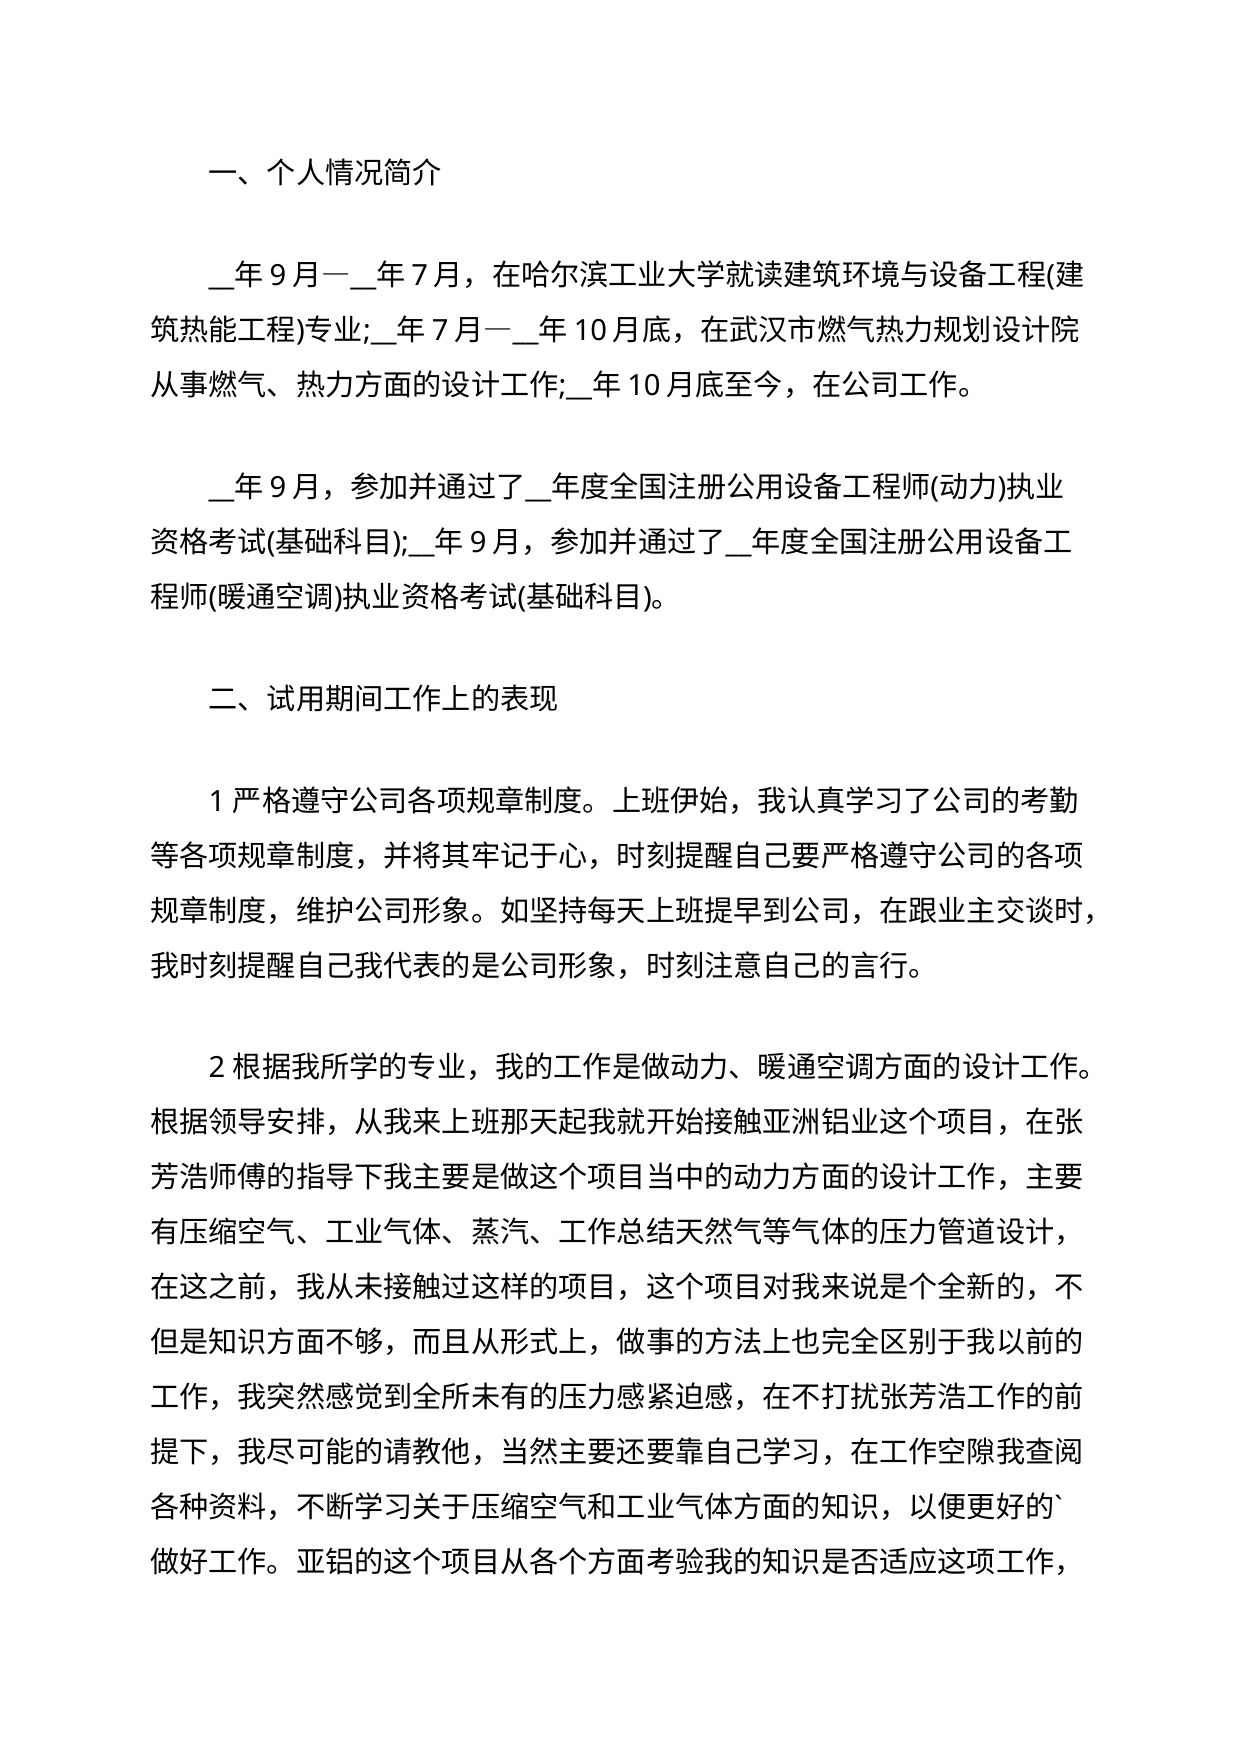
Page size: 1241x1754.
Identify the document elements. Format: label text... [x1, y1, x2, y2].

text __年9月，参加并通过了__年度全国注册公用设备工程师(动力)执业资格考试(基础科目);__年9月，参加并通过了__年度全国注册公用设备工程师(暖通空调)执业资格考试(基础科目)。 [150, 464, 1090, 616]
text __年9月—__年7月，在哈尔滨工业大学就读建筑环境与设备工程(建筑热能工程)专业;__年7月—__年10月底，在武汉市燃气热力规划设计院从事燃气、热力方面的设计工作;__年10月底至今，在公司工作。 [150, 252, 1090, 404]
text 1 严格遵守公司各项规章制度。上班伊始，我认真学习了公司的考勤等各项规章制度，并将其牢记于心，时刻提醒自己要严格遵守公司的各项规章制度，维护公司形象。如坚持每天上班提早到公司，在跟业主交谈时，我时刻提醒自己我代表的是公司形象，时刻注意自己的言行。 [150, 777, 1090, 984]
text 二、试用期间工作上的表现 [150, 676, 1090, 718]
text 一、个人情况简介 [150, 150, 1090, 192]
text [150, 1044, 1090, 1581]
